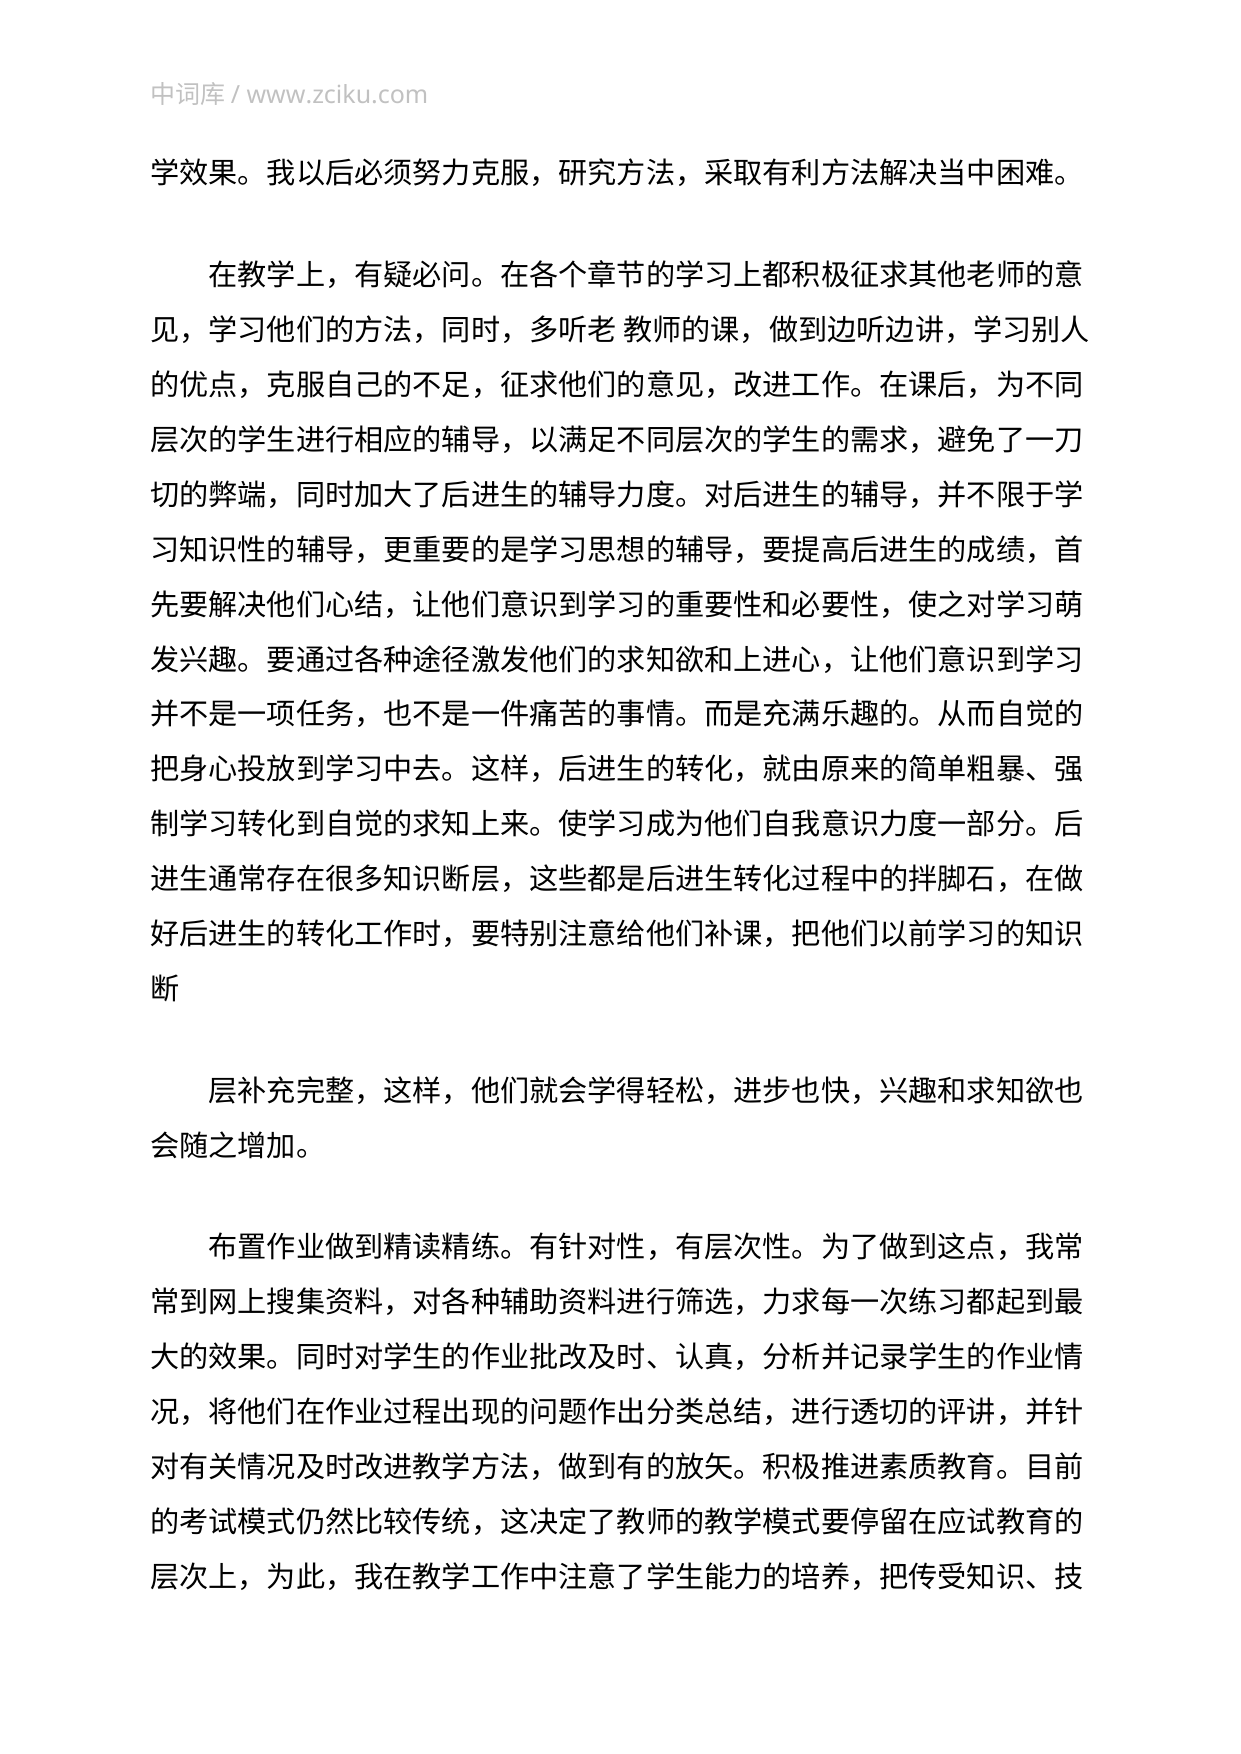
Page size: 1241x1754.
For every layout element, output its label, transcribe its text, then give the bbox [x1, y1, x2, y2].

text 层补充完整，这样，他们就会学得轻松，进步也快，兴趣和求知欲也会随之增加。 [150, 1067, 1090, 1164]
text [150, 1224, 1090, 1596]
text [150, 150, 1090, 192]
text 在教学上，有疑必问。在各个章节的学习上都积极征求其他老师的意见，学习他们的方法，同时，多听老 教师的课，做到边听边讲，学习别人的优点，克服自己的不足，征求他们的意见，改进工作。在课后，为不同层次的学生进行相应的辅导，以满足不同层次的学生的需求，避免了一刀切的弊端，同时加大了后进生的辅导力度。对后进生的辅导，并不限于学习知识性的辅导，更重要的是学习思想的辅导，要提高后进生的成绩，首先要解决他们心结，让他们意识到学习的重要性和必要性，使之对学习萌发兴趣。要通过各种途径激发他们的求知欲和上进心，让他们意识到学习并不是一项任务，也不是一件痛苦的事情。而是充满乐趣的。从而自觉的把身心投放到学习中去。这样，后进生的转化，就由原来的简单粗暴、强制学习转化到自觉的求知上来。使学习成为他们自我意识力度一部分。后进生通常存在很多知识断层，这些都是后进生转化过程中的拌脚石，在做好后进生的转化工作时，要特别注意给他们补课，把他们以前学习的知识断 [150, 252, 1090, 1008]
